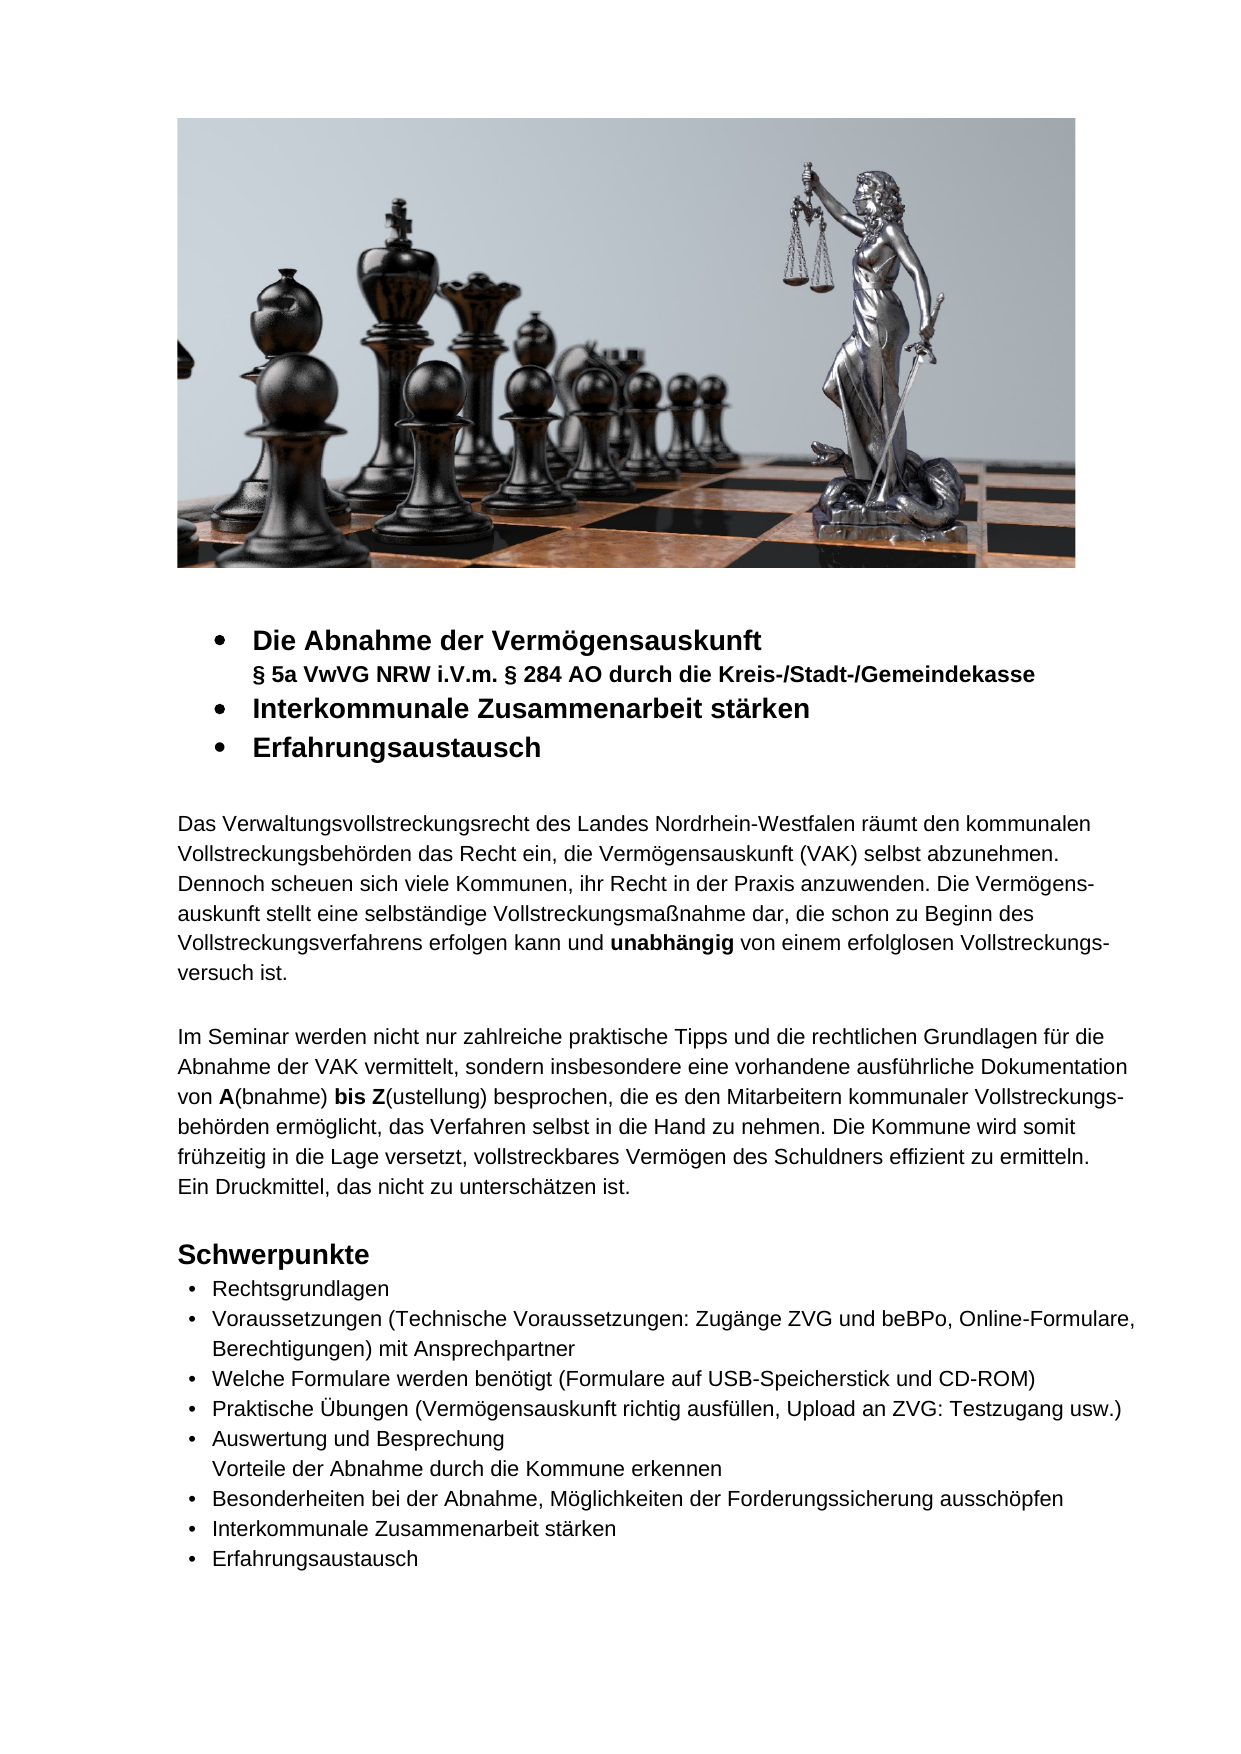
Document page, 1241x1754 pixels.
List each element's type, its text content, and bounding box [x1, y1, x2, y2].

list Auswertung und Besprechung Vorteile der Abnahme durch die Kommune erkennen [188, 1426, 1152, 1481]
list Besonderheiten bei der Abnahme, Möglichkeiten der Forderungssicherung ausschöpfen [188, 1486, 1152, 1511]
list Voraussetzungen (Technische Voraussetzungen: Zugänge ZVG und beBPo, Online-Formulare, Berechtigungen) mit Ansprechpartner [188, 1306, 1152, 1361]
list Interkommunale Zusammenarbeit stärken [188, 1516, 1152, 1541]
list Erfahrungsaustausch [188, 1545, 1152, 1571]
text Im Seminar werden nicht nur zahlreiche praktische Tipps und die rechtlichen Grundlagen für die Abnahme der VAK vermittelt, sondern insbesondere eine vorhandene ausführliche Dokumentation von A(bnahme) bis Z(ustellung) besprochen, die es den Mitarbeitern kommunaler Vollstreckungs-behörden ermöglicht, das Verfahren selbst in die Hand zu nehmen. Die Kommune wird somit frühzeitig in die Lage versetzt, vollstreckbares Vermögen des Schuldners effizient zu ermitteln. [177, 1024, 1152, 1169]
list Welche Formulare werden benötigt (Formulare auf USB-Speicherstick und CD-ROM) [188, 1366, 1152, 1391]
list Interkommunale Zusammenarbeit stärken [215, 692, 1152, 725]
text Ein Druckmittel, das nicht zu unterschätzen ist. [177, 1174, 1152, 1199]
list Erfahrungsaustausch [215, 731, 1152, 804]
list Die Abnahme der Vermögensauskunft § 5a VwVG NRW i.V.m. § 284 AO durch die Kreis-/Stadt-/Gemeindekasse [215, 623, 1152, 687]
list Rechtsgrundlagen [188, 1276, 1152, 1302]
text Schwerpunkte [177, 1238, 1152, 1270]
text Das Verwaltungsvollstreckungsrecht des Landes Nordrhein-Westfalen räumt den kommunalen Vollstreckungsbehörden das Recht ein, die Vermögensauskunft (VAK) selbst abzunehmen. Dennoch scheuen sich viele Kommunen, ihr Recht in der Praxis anzuwenden. Die Vermögens-auskunft stellt eine selbständige Vollstreckungsmaßnahme dar, die schon zu Beginn des Vollstreckungsverfahrens erfolgen kann und unabhängig von einem erfolglosen Vollstreckungs-versuch ist. [177, 811, 1152, 985]
list Praktische Übungen (Vermögensauskunft richtig ausfüllen, Upload an ZVG: Testzugang usw.) [188, 1396, 1152, 1421]
picture [177, 118, 1076, 568]
